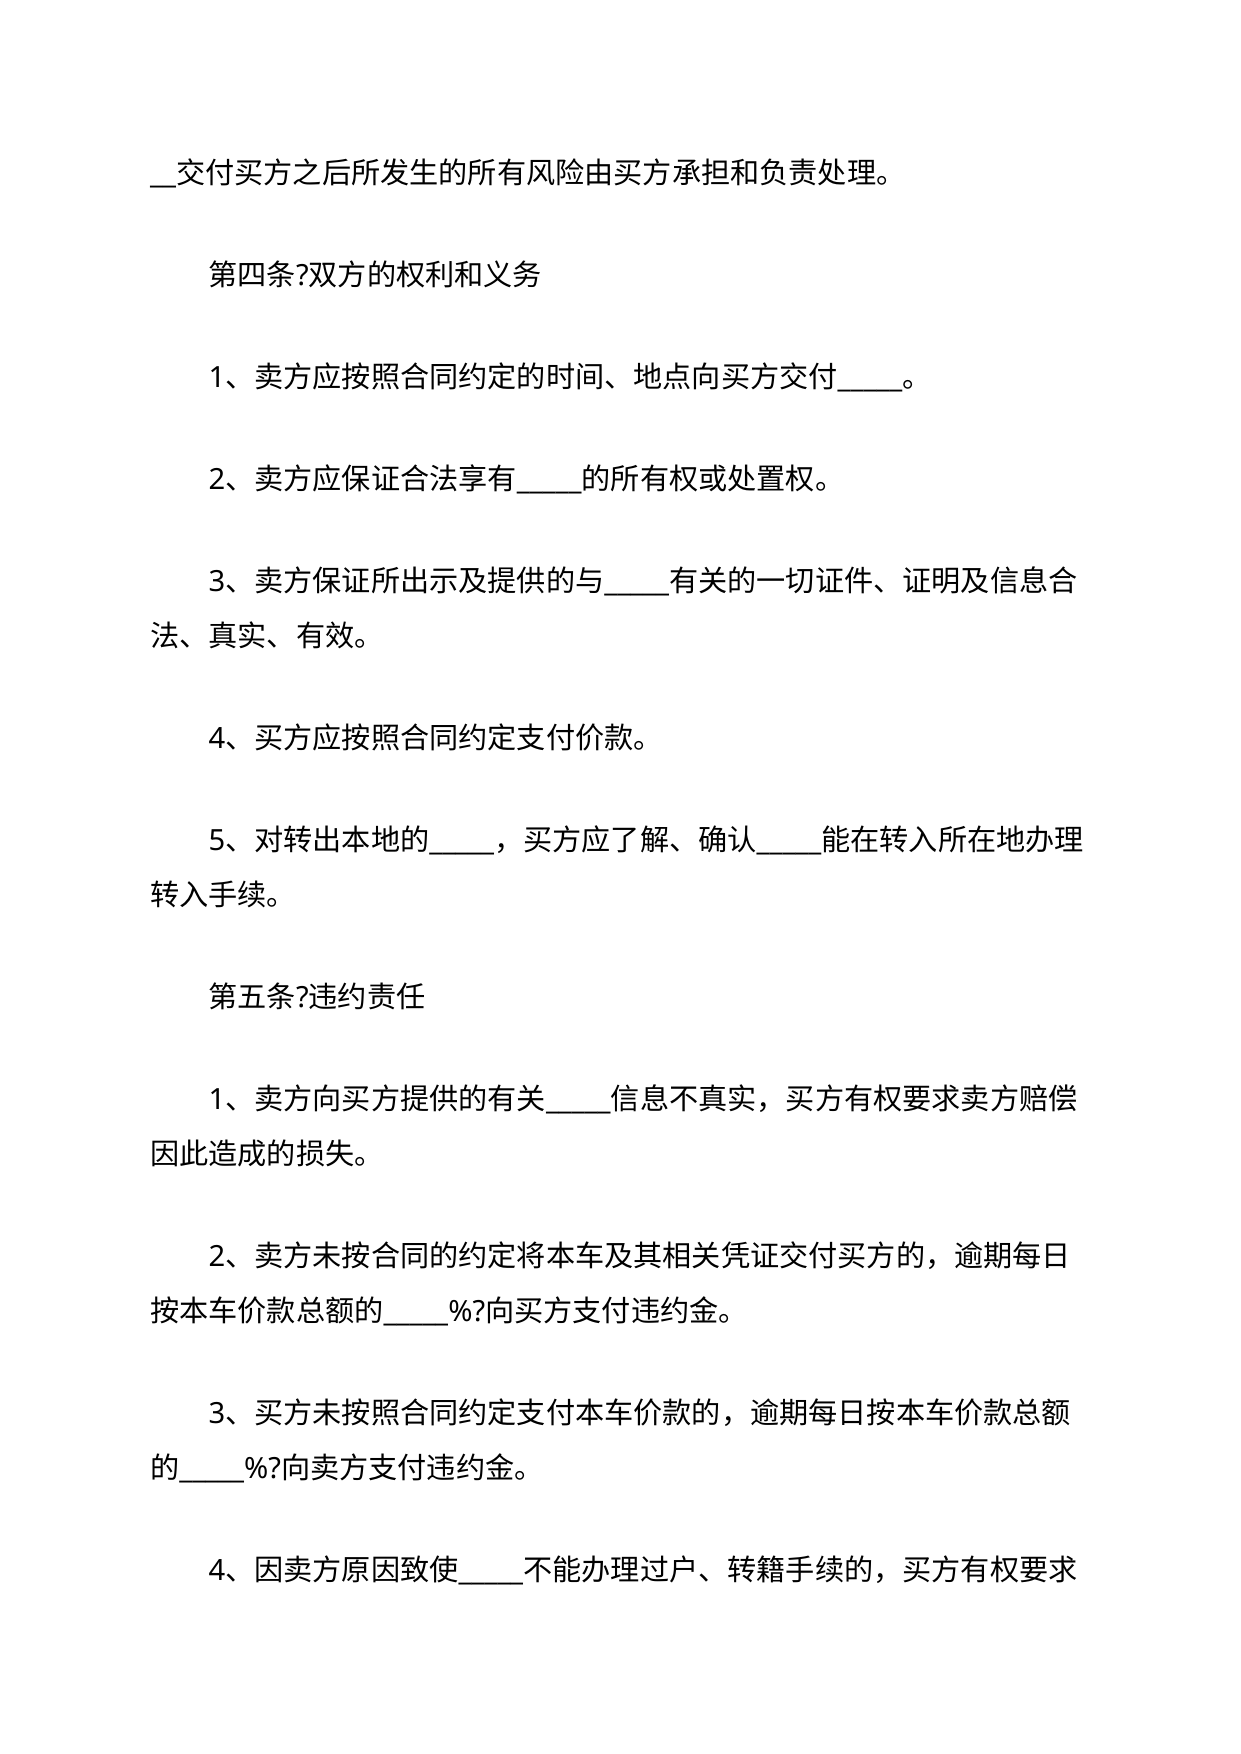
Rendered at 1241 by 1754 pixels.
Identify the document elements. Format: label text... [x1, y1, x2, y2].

text 5、对转出本地的_____，买方应了解、确认_____能在转入所在地办理转入手续。 [150, 817, 1090, 914]
text 1、卖方应按照合同约定的时间、地点向买方交付_____。 [150, 354, 1090, 396]
text 第五条?违约责任 [150, 973, 1090, 1016]
text 3、买方未按照合同约定支付本车价款的，逾期每日按本车价款总额的_____%?向卖方支付违约金。 [150, 1389, 1090, 1487]
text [150, 150, 1090, 192]
text 4、买方应按照合同约定支付价款。 [150, 715, 1090, 757]
text 3、卖方保证所出示及提供的与_____有关的一切证件、证明及信息合法、真实、有效。 [150, 558, 1090, 655]
text 2、卖方应保证合法享有_____的所有权或处置权。 [150, 456, 1090, 498]
text 1、卖方向买方提供的有关_____信息不真实，买方有权要求卖方赔偿因此造成的损失。 [150, 1075, 1090, 1173]
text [150, 1546, 1090, 1588]
text 2、卖方未按合同的约定将本车及其相关凭证交付买方的，逾期每日按本车价款总额的_____%?向买方支付违约金。 [150, 1232, 1090, 1329]
text 第四条?双方的权利和义务 [150, 252, 1090, 294]
